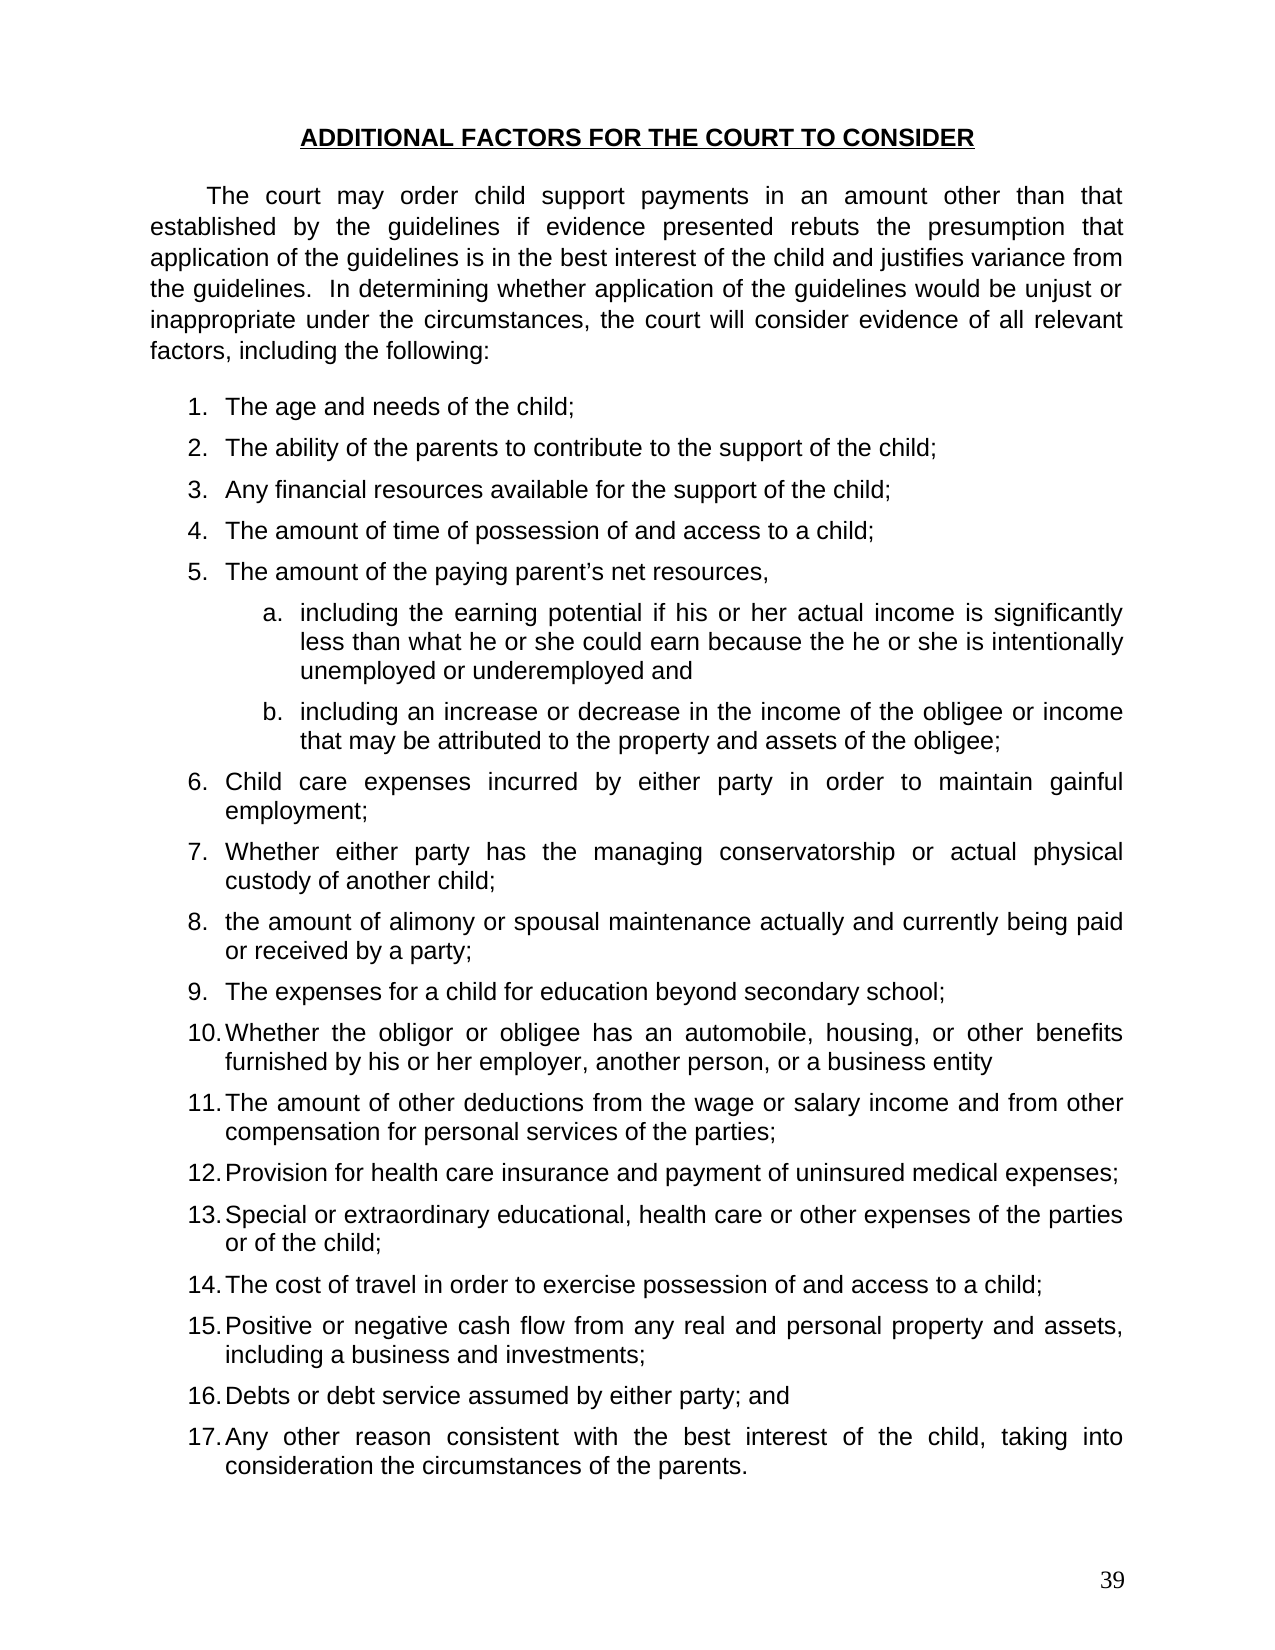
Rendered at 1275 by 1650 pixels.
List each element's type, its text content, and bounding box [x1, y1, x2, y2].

list including an increase or decrease in the income of the obligee or income that may be attributed to the property and assets of the obligee; [262, 697, 1125, 754]
list The amount of other deductions from the wage or salary income and from other compensation for personal services of the parties; [187, 1088, 1125, 1146]
list Child care expenses incurred by either party in order to maintain gainful employment; [187, 767, 1125, 824]
list The ability of the parents to contribute to the support of the child; [187, 433, 1125, 462]
list the amount of alimony or spousal maintenance actually and currently being paid or received by a party; [187, 907, 1125, 964]
list Whether the obligor or obligee has an automobile, housing, or other benefits furnished by his or her employer, another person, or a business entity [187, 1018, 1125, 1076]
list Any financial resources available for the support of the child; [187, 474, 1125, 503]
list Debts or debt service assumed by either party; and [187, 1381, 1125, 1409]
list The amount of the paying parent’s net resources, [187, 557, 1125, 586]
list Positive or negative cash flow from any real and personal property and assets, including a business and investments; [187, 1311, 1125, 1368]
list The expenses for a child for education beyond secondary school; [187, 977, 1125, 1006]
list Whether either party has the managing conservatorship or actual physical custody of another child; [187, 837, 1125, 894]
list Any other reason consistent with the best interest of the child, taking into consideration the circumstances of the parents. [187, 1422, 1125, 1479]
text The court may order child support payments in an amount other than that established by the guidelines if evidence presented rebuts the presumption that application of the guidelines is in the best interest of the child and justifies variance from the guidelines. In determining whether application of the guidelines would be unjust or inappropriate under the circumstances, the court will consider evidence of all relevant factors, including the following: [150, 181, 1125, 365]
list The cost of travel in order to exercise possession of and access to a child; [187, 1269, 1125, 1298]
subtitle ADDITIONAL FACTORS FOR THE COURT TO CONSIDER [150, 123, 1125, 152]
list Provision for health care insurance and payment of uninsured medical expenses; [187, 1158, 1125, 1187]
list including the earning potential if his or her actual income is significantly less than what he or she could earn because the he or she is intentionally unemployed or underemployed and [262, 598, 1125, 684]
list Special or extraordinary educational, health care or other expenses of the parties or of the child; [187, 1199, 1125, 1257]
list The age and needs of the child; [187, 392, 1125, 421]
list The amount of time of possession of and access to a child; [187, 516, 1125, 544]
